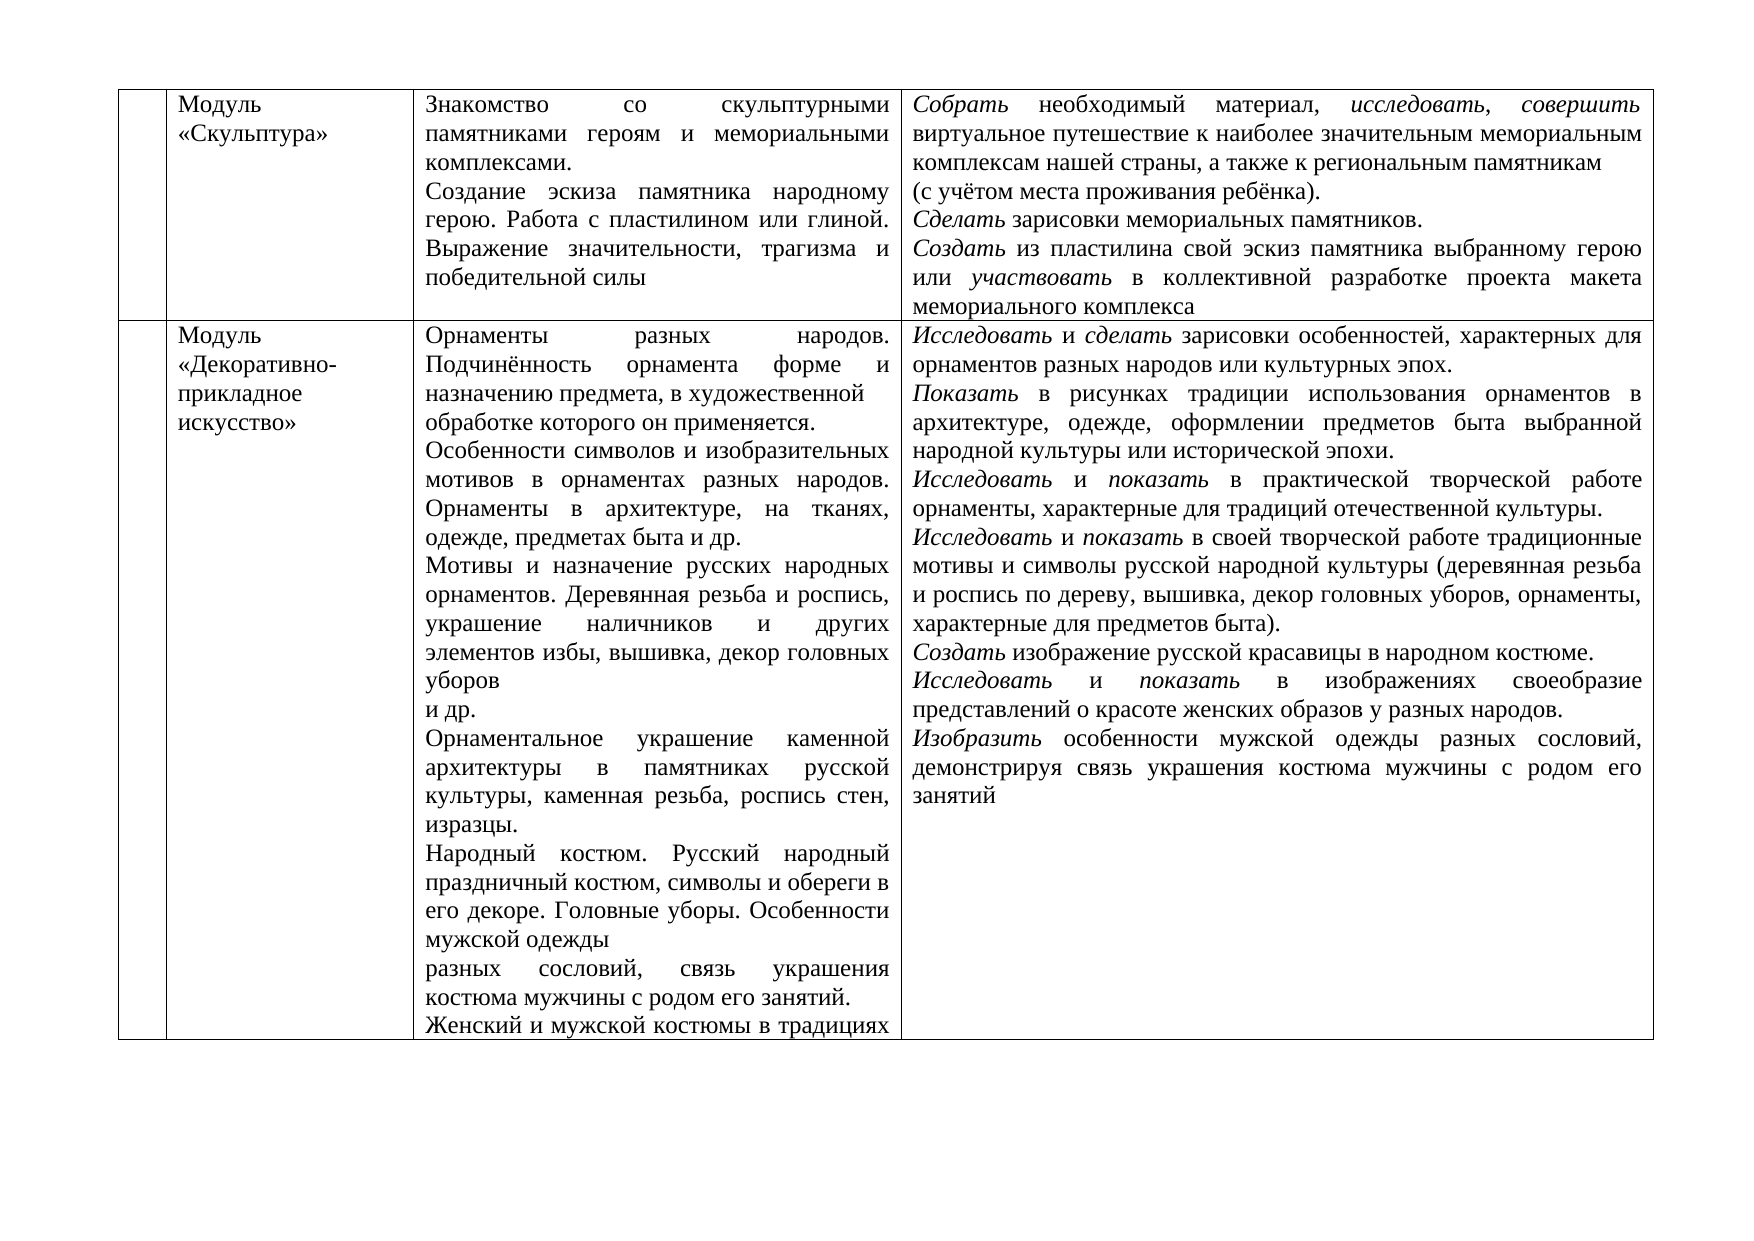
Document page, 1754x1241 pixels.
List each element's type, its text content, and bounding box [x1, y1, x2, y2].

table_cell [167, 321, 413, 1039]
table_cell Модуль «Скульптура» [167, 90, 413, 319]
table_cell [902, 321, 1653, 1039]
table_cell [414, 321, 901, 1039]
table_cell Знакомство со скульптурными памятниками героям и мемориальными комплексами. Создание эскиза памятника народному герою. Работа с пластилином или глиной. Выражение значительности, трагизма и победительной силы [414, 90, 901, 319]
table_cell [119, 90, 166, 319]
table_cell [119, 321, 166, 1039]
table_cell Собрать необходимый материал, исследовать, совершить виртуальное путешествие к наиболее значительным мемориальным комплексам нашей страны, а также к региональным памятникам (с учётом места проживания ребёнка). Сделать зарисовки мемориальных памятников. Создать из пластилина свой эскиз памятника выбранному герою или участвовать в коллективной разработке проекта макета мемориального комплекса [902, 90, 1653, 319]
